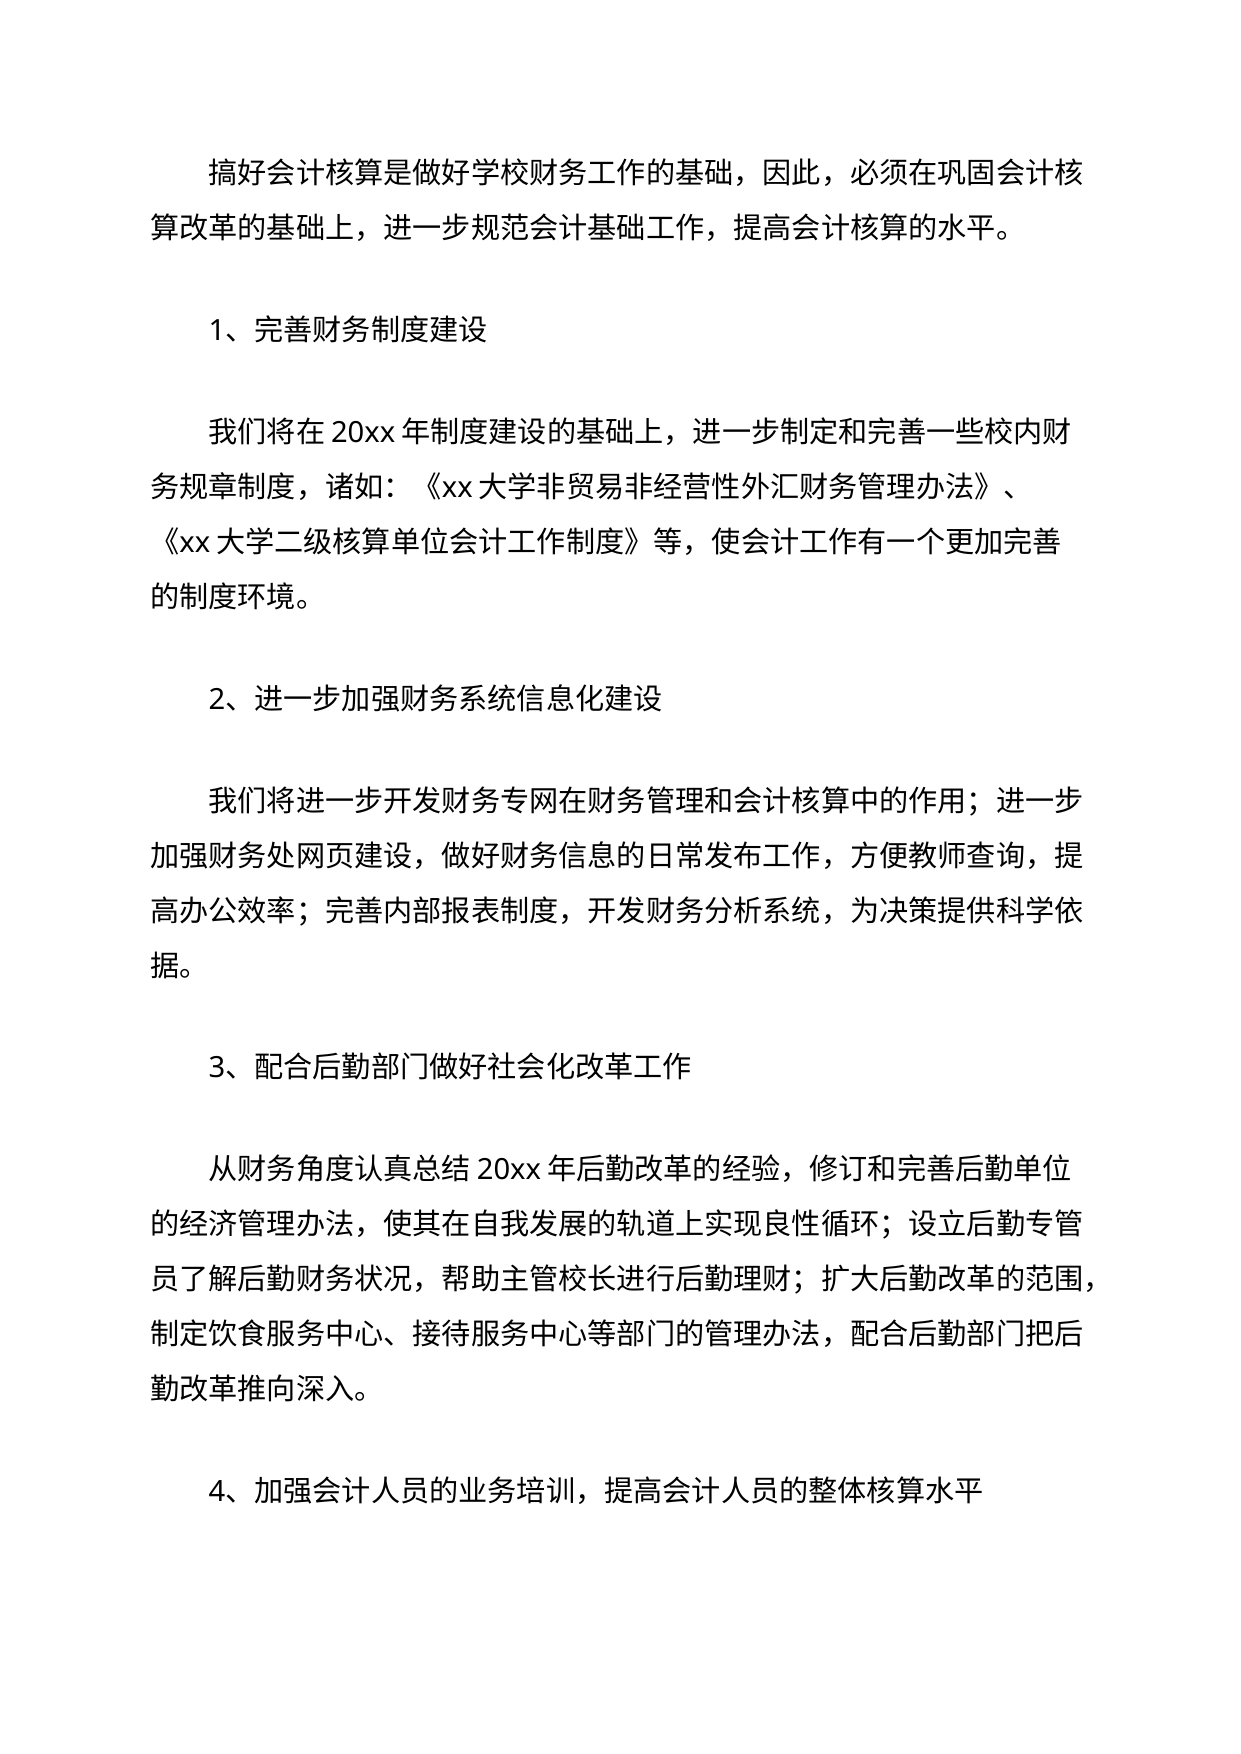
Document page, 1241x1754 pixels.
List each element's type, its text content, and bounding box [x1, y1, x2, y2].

text 3、配合后勤部门做好社会化改革工作 [150, 1044, 1090, 1086]
text 从财务角度认真总结20xx年后勤改革的经验，修订和完善后勤单位的经济管理办法，使其在自我发展的轨道上实现良性循环；设立后勤专管员了解后勤财务状况，帮助主管校长进行后勤理财；扩大后勤改革的范围，制定饮食服务中心、接待服务中心等部门的管理办法，配合后勤部门把后勤改革推向深入。 [150, 1146, 1090, 1408]
text 4、加强会计人员的业务培训，提高会计人员的整体核算水平 [150, 1467, 1090, 1510]
text 我们将在20xx年制度建设的基础上，进一步制定和完善一些校内财务规章制度，诸如：《xx大学非贸易非经营性外汇财务管理办法》、《xx大学二级核算单位会计工作制度》等，使会计工作有一个更加完善的制度环境。 [150, 409, 1090, 616]
text 1、完善财务制度建设 [150, 307, 1090, 349]
text 我们将进一步开发财务专网在财务管理和会计核算中的作用；进一步加强财务处网页建设，做好财务信息的日常发布工作，方便教师查询，提高办公效率；完善内部报表制度，开发财务分析系统，为决策提供科学依据。 [150, 777, 1090, 984]
text 2、进一步加强财务系统信息化建设 [150, 675, 1090, 718]
text 搞好会计核算是做好学校财务工作的基础，因此，必须在巩固会计核算改革的基础上，进一步规范会计基础工作，提高会计核算的水平。 [150, 150, 1090, 247]
